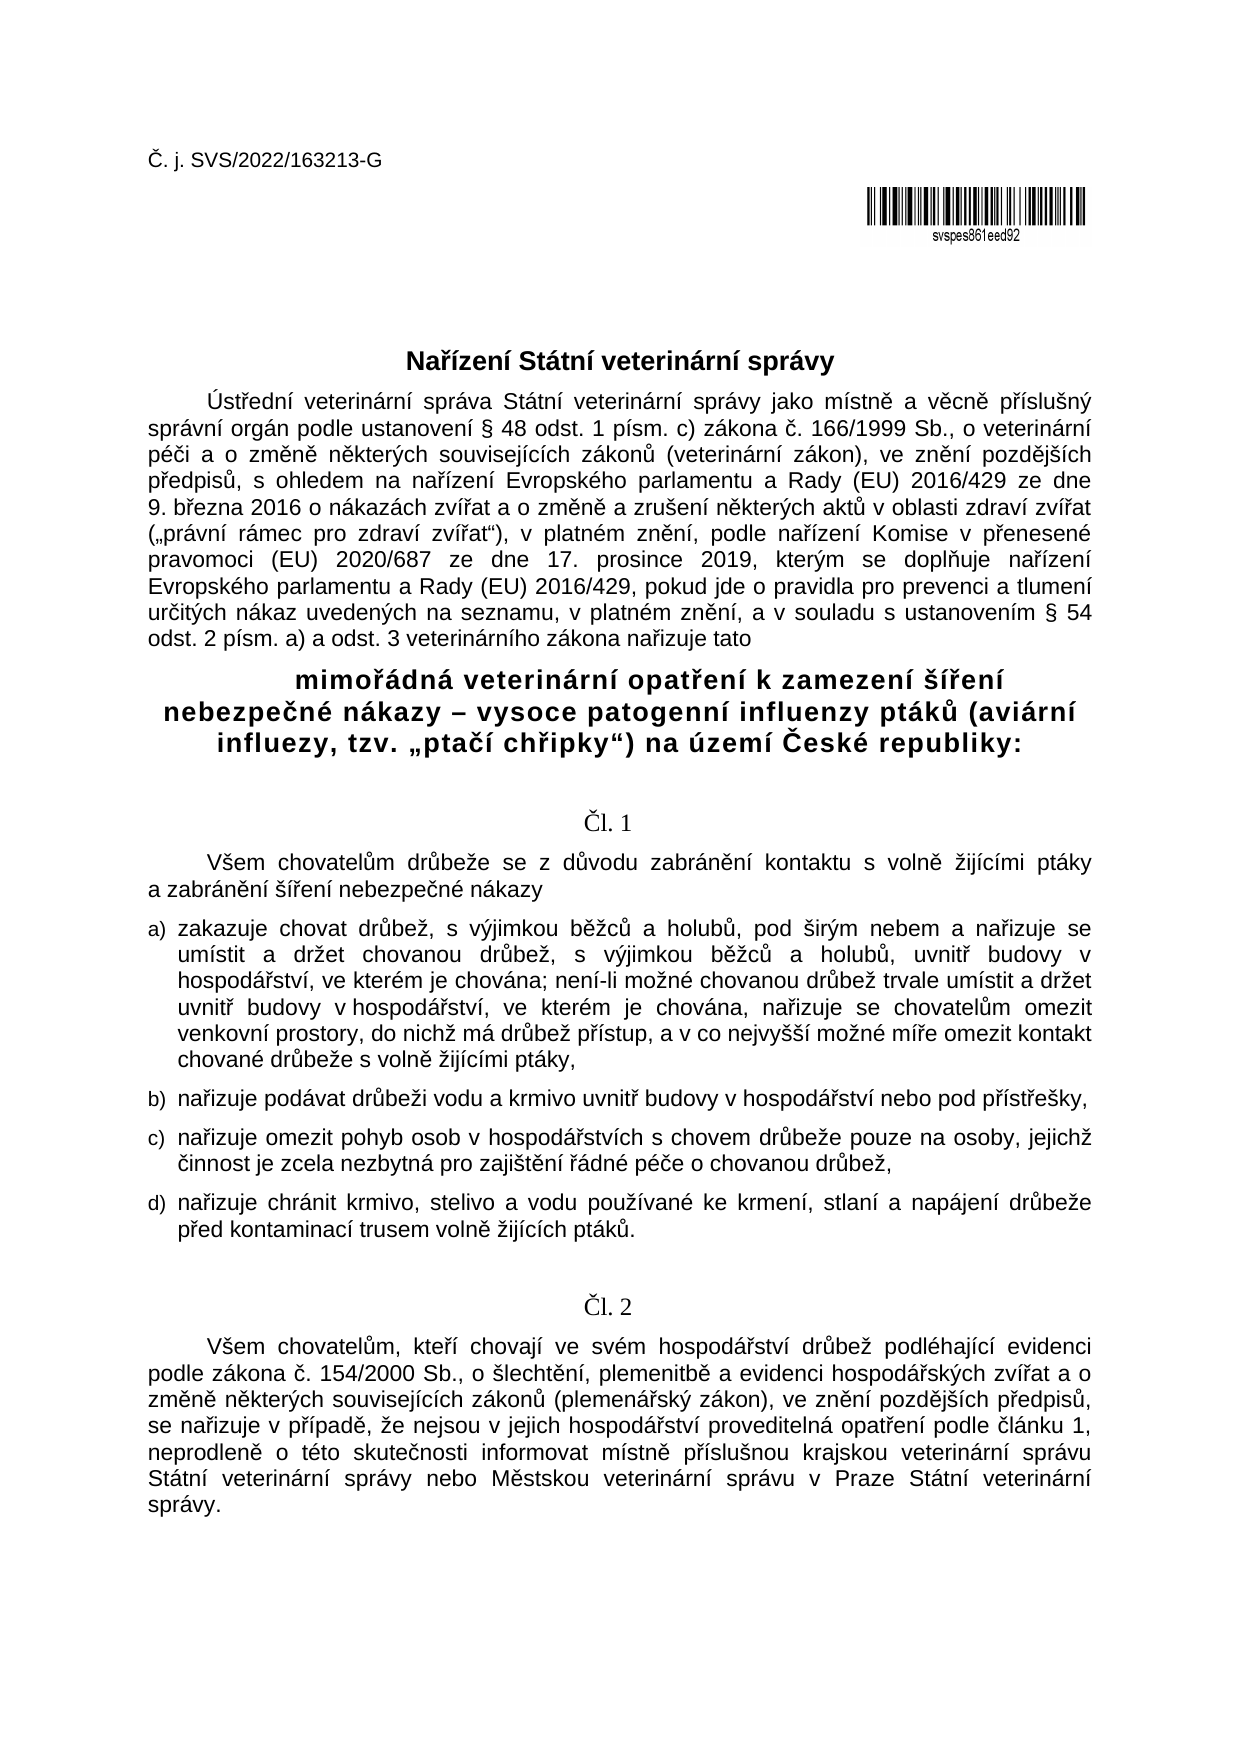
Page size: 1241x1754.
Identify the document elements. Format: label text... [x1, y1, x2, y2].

list zakazuje chovat drůbež, s výjimkou běžců a holubů, pod širým nebem a nařizuje se umístit a držet chovanou drůbež, s výjimkou běžců a holubů, uvnitř budovy v hospodářství, ve kterém je chována; není-li možné chovanou drůbež trvale umístit a držet uvnitř budovy v hospodářství, ve kterém je chována, nařizuje se chovatelům omezit venkovní prostory, do nichž má drůbež přístup, a v co nejvyšší možné míře omezit kontakt chované drůbeže s volně žijícími ptáky, [148, 914, 1093, 1073]
list nařizuje omezit pohyb osob v hospodářstvích s chovem drůbeže pouze na osoby, jejichž činnost je zcela nezbytná pro zajištění řádné péče o chovanou drůbež, [148, 1124, 1093, 1177]
picture [860, 187, 1093, 247]
text Ústřední veterinární správa Státní veterinární správy jako místně a věcně příslušný správní orgán podle ustanovení § 48 odst. 1 písm. c) zákona č. 166/1999 Sb., o veterinární péči a o změně některých souvisejících zákonů (veterinární zákon), ve znění pozdějších předpisů, s ohledem na nařízení Evropského parlamentu a Rady (EU) 2016/429 ze dne 9. března 2016 o nákazách zvířat a o změně a zrušení některých aktů v oblasti zdraví zvířat („právní rámec pro zdraví zvířat“), v platném znění, podle nařízení Komise v přenesené pravomoci (EU) 2020/687 ze dne 17. prosince 2019, kterým se doplňuje nařízení Evropského parlamentu a Rady (EU) 2016/429, pokud jde o pravidla pro prevenci a tlumení určitých nákaz uvedených na seznamu, v platném znění, a v souladu s ustanovením § 54 odst. 2 písm. a) a odst. 3 veterinárního zákona nařizuje tato [148, 388, 1093, 652]
text Všem chovatelům drůbeže se z důvodu zabránění kontaktu s volně žijícími ptáky a zabránění šíření nebezpečné nákazy [148, 849, 1093, 902]
text Nařízení Státní veterinární správy [148, 344, 1093, 376]
list nařizuje chránit krmivo, stelivo a vodu používané ke krmení, stlaní a napájení drůbeže před kontaminací trusem volně žijících ptáků. [148, 1189, 1093, 1242]
text Č. j. [148, 148, 1093, 172]
text mimořádná veterinární opatření k zamezení šíření nebezpečné nákazy – vysoce patogenní influenzy ptáků (aviární influezy, tzv. „ptačí chřipky“) na území České republiky: [148, 664, 1093, 758]
list nařizuje podávat drůbeži vodu a krmivo uvnitř budovy v hospodářství nebo pod přístřešky, [148, 1085, 1093, 1111]
text Všem chovatelům, kteří chovají ve svém hospodářství drůbež podléhající evidenci podle zákona č. 154/2000 Sb., o šlechtění, plemenitbě a evidenci hospodářských zvířat a o změně některých souvisejících zákonů (plemenářský zákon), ve znění pozdějších předpisů, se nařizuje v případě, že nejsou v jejich hospodářství proveditelná opatření podle článku 1, neprodleně o této skutečnosti informovat místně příslušnou krajskou veterinární správu Státní veterinární správy nebo Městskou veterinární správu v Praze Státní veterinární správy. [148, 1333, 1093, 1518]
